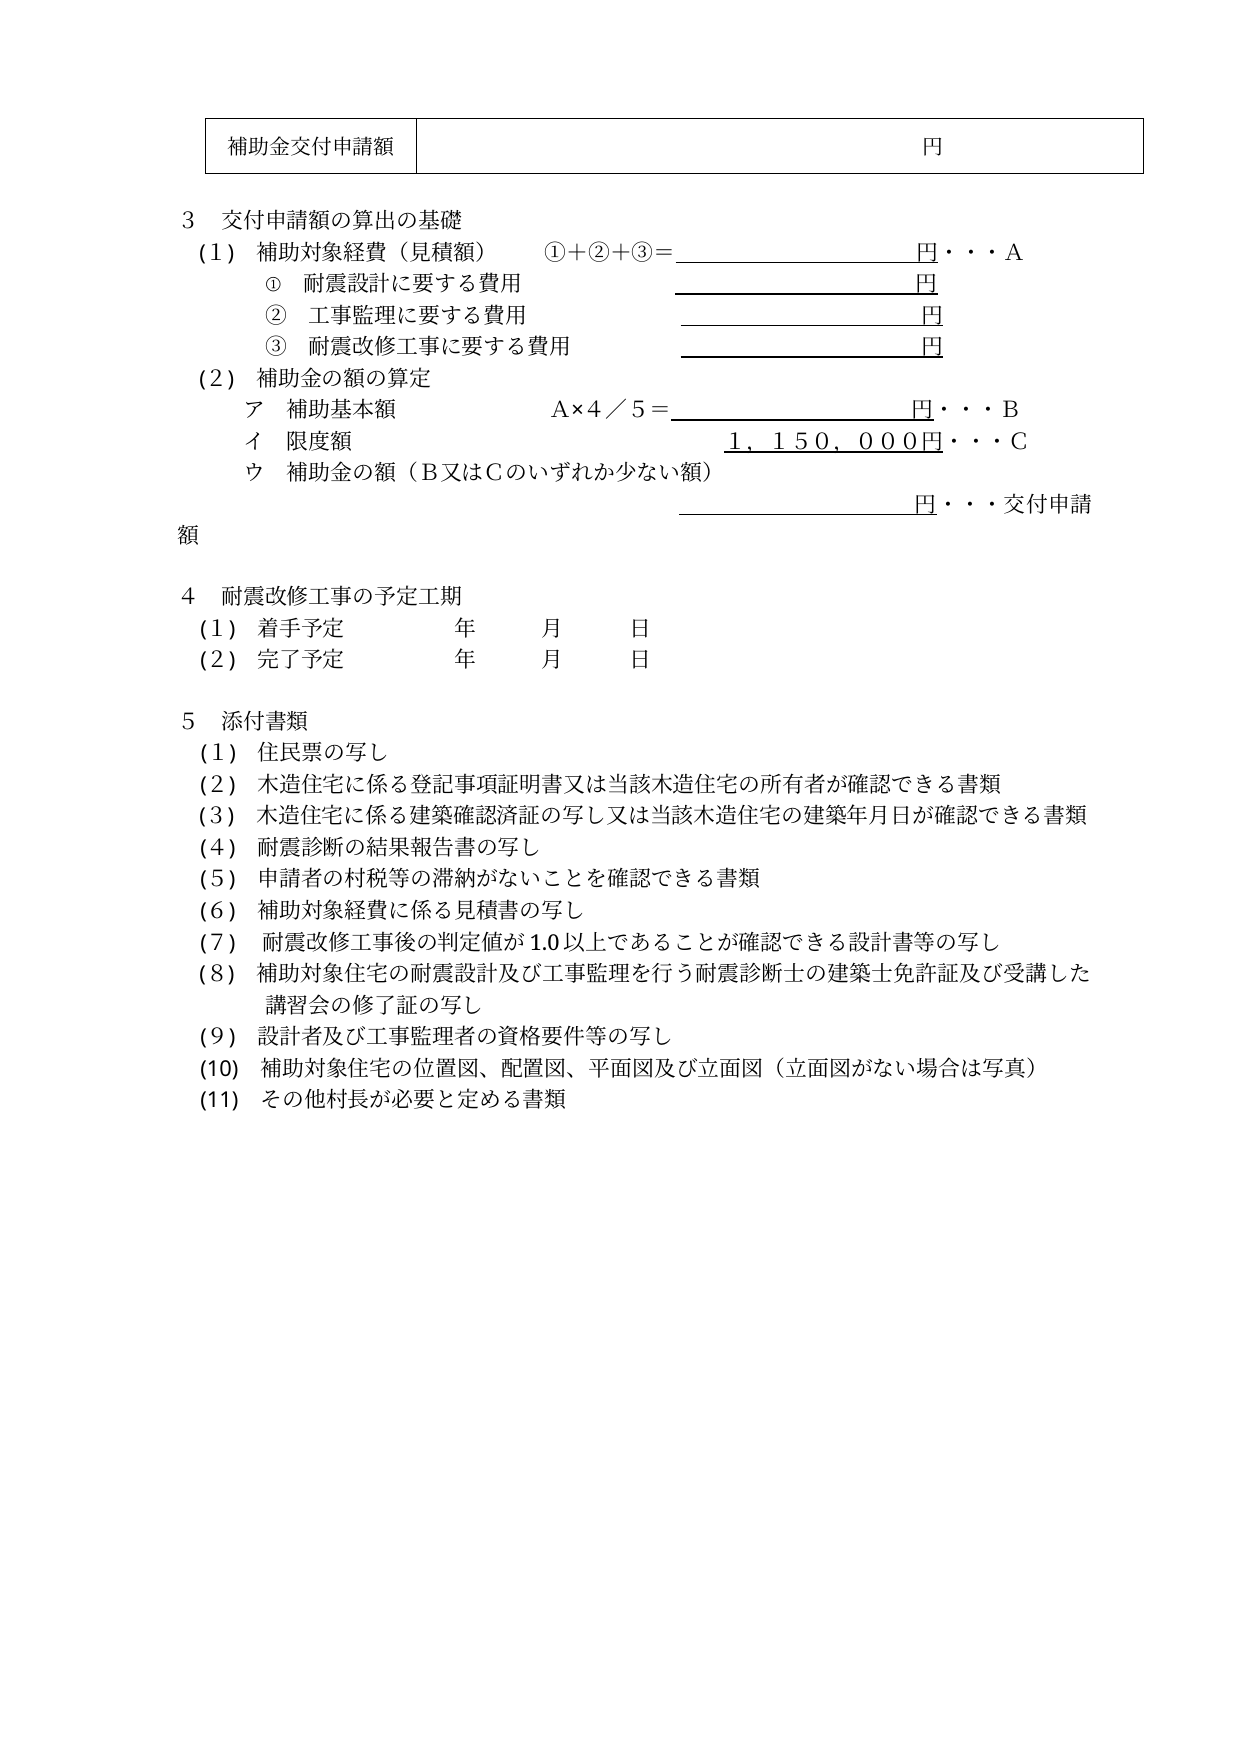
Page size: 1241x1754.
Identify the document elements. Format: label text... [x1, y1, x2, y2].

text ４ 耐震改修工事の予定工期 [177, 579, 1092, 611]
text ５ 添付書類 [177, 704, 1092, 735]
text ア 補助基本額 Ａ×４／５＝ 円・・・Ｂ [177, 392, 1092, 424]
text ① 耐震設計に要する費用 円 [177, 266, 1092, 298]
text (９) 設計者及び工事監理者の資格要件等の写し [177, 1019, 1092, 1051]
text ウ 補助金の額（Ｂ又はＣのいずれか少ない額） [177, 455, 1092, 487]
text (７) 耐震改修工事後の判定値が1.0以上であることが確認できる設計書等の写し [177, 925, 1092, 956]
text (10) 補助対象住宅の位置図、配置図、平面図及び立面図（立面図がない場合は写真） [177, 1051, 1092, 1082]
text (１) 着手予定 年 月 日 [177, 611, 1092, 643]
text (２) 木造住宅に係る登記事項証明書又は当該木造住宅の所有者が確認できる書類 [177, 767, 1092, 798]
text ３ 交付申請額の算出の基礎 [177, 203, 1092, 235]
text 円・・・交付申請額 [177, 487, 1092, 550]
text (１) 補助対象経費（見積額） ①＋②＋③＝ 円・・・Ａ [177, 235, 1092, 266]
text (２) 完了予定 年 月 日 [177, 643, 1092, 674]
text (２) 補助金の額の算定 [177, 361, 1092, 392]
text ② 工事監理に要する費用 円 [177, 298, 1092, 329]
text (３) 木造住宅に係る建築確認済証の写し又は当該木造住宅の建築年月日が確認できる書類 [199, 798, 1092, 830]
text (８) 補助対象住宅の耐震設計及び工事監理を行う耐震診断士の建築士免許証及び受講した講習会の修了証の写し [199, 956, 1092, 1019]
text (１) 住民票の写し [201, 735, 1092, 767]
text ③ 耐震改修工事に要する費用 円 [177, 329, 1092, 361]
text (６) 補助対象経費に係る見積書の写し [177, 893, 1092, 925]
text (４) 耐震診断の結果報告書の写し [177, 830, 1092, 862]
table_header 円 [417, 119, 1143, 172]
text イ 限度額 １，１５０，０００円・・・Ｃ [177, 424, 1092, 455]
text (11) その他村長が必要と定める書類 [177, 1082, 1092, 1114]
table_header 補助金交付申請額 [206, 119, 416, 172]
text (５) 申請者の村税等の滞納がないことを確認できる書類 [177, 862, 1092, 893]
